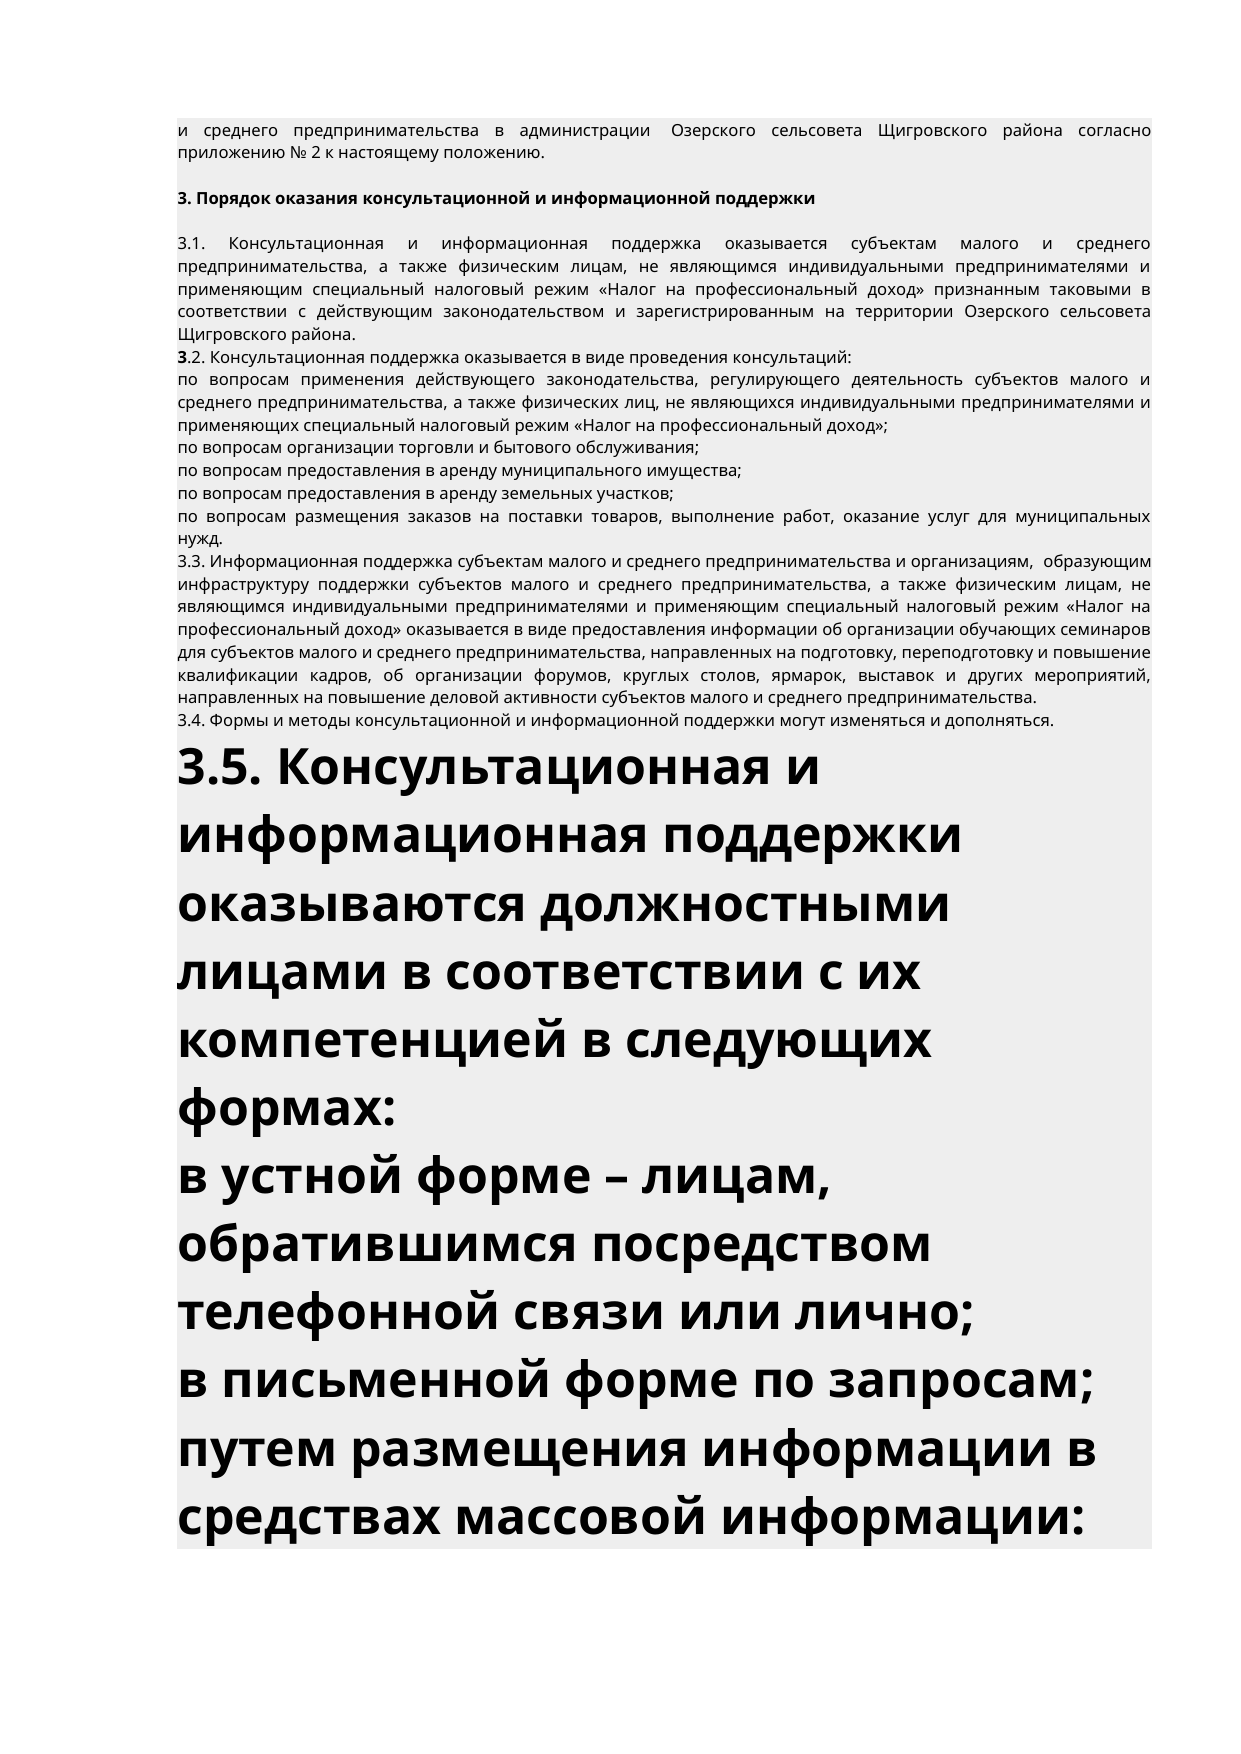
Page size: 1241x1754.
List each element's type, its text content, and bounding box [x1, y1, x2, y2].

text 3.4. Формы и методы консультационной и информационной поддержки могут изменяться и дополняться. [177, 708, 1152, 731]
text по вопросам предоставления в аренду земельных участков; [177, 481, 1152, 504]
text 3.2. Консультационная поддержка оказывается в виде проведения консультаций: [177, 345, 1152, 368]
text в письменной форме по запросам; [177, 1344, 1152, 1412]
text по вопросам применения действующего законодательства, регулирующего деятельность субъектов малого и среднего предпринимательства, а также физических лиц, не являющихся индивидуальными предпринимателями и применяющих специальный налоговый режим «Налог на профессиональный доход»; [177, 368, 1152, 436]
text по вопросам организации торговли и бытового обслуживания; [177, 436, 1152, 459]
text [177, 118, 1152, 163]
text по вопросам размещения заказов на поставки товаров, выполнение работ, оказание услуг для муниципальных нужд. [177, 504, 1152, 549]
text 3.5. Консультационная и информационная поддержки оказываются должностными лицами в соответствии с их компетенцией в следующих формах: [177, 731, 1152, 1140]
text 3.3. Информационная поддержка субъектам малого и среднего предпринимательства и организациям, образующим инфраструктуру поддержки субъектов малого и среднего предпринимательства, а также физическим лицам, не являющимся индивидуальными предпринимателями и применяющим специальный налоговый режим «Налог на профессиональный доход» оказывается в виде предоставления информации об организации обучающих семинаров для субъектов малого и среднего предпринимательства, направленных на подготовку, переподготовку и повышение квалификации кадров, об организации форумов, круглых столов, ярмарок, выставок и других мероприятий, направленных на повышение деловой активности субъектов малого и среднего предпринимательства. [177, 549, 1152, 708]
text 3. Порядок оказания консультационной и информационной поддержки [177, 186, 1152, 209]
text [177, 1412, 1152, 1549]
text в устной форме – лицам, обратившимся посредством телефонной связи или лично; [177, 1140, 1152, 1344]
text 3.1. Консультационная и информационная поддержка оказывается субъектам малого и среднего предпринимательства, а также физическим лицам, не являющимся индивидуальными предпринимателями и применяющим специальный налоговый режим «Налог на профессиональный доход» признанным таковыми в соответствии с действующим законодательством и зарегистрированным на территории Озерского сельсовета Щигровского района. [177, 232, 1152, 345]
text по вопросам предоставления в аренду муниципального имущества; [177, 459, 1152, 481]
